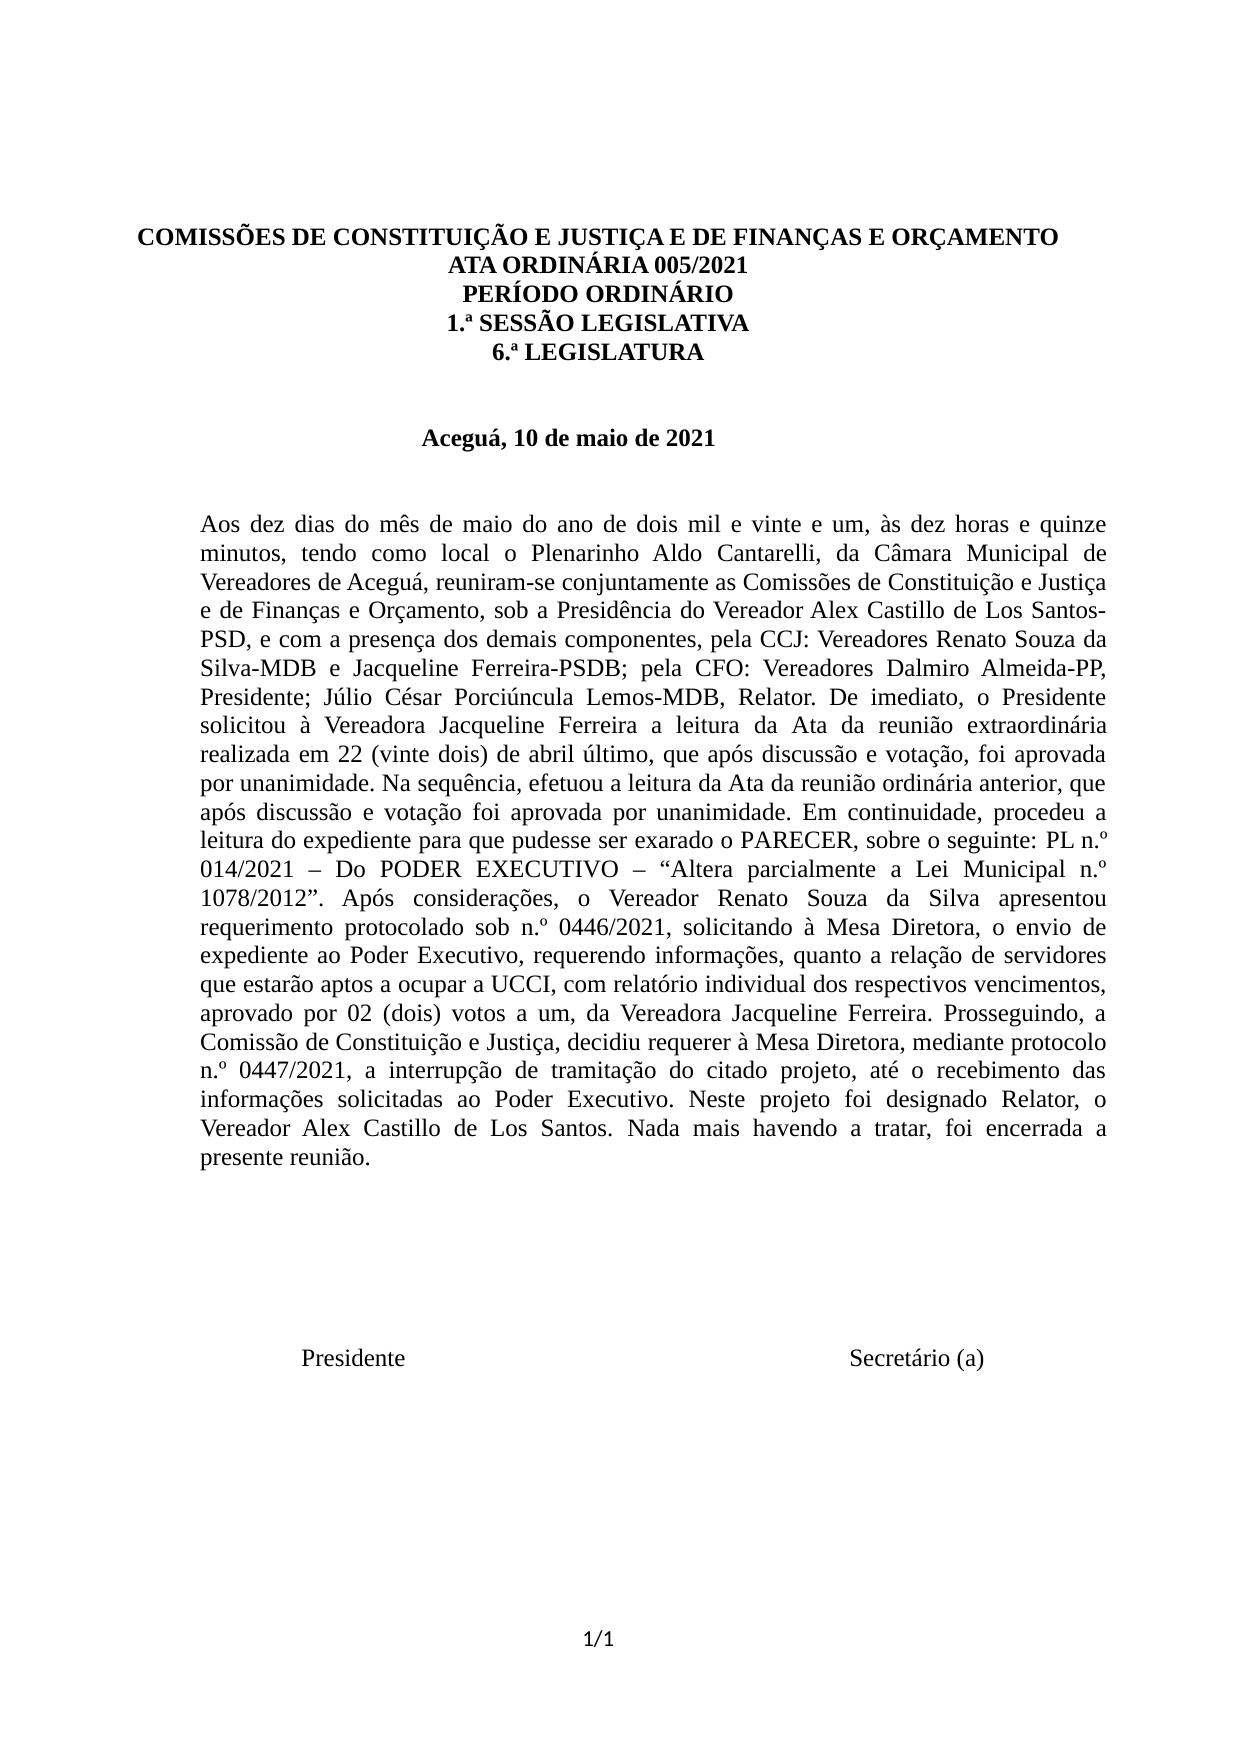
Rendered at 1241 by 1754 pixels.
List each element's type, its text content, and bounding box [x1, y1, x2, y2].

text ATA ORDINÁRIA 005/2021 [89, 250, 1107, 279]
text Aos dez dias do mês de maio do ano de dois mil e vinte e um, às dez horas e quinze minutos, tendo como local o Plenarinho Aldo Cantarelli, da Câmara Municipal de Vereadores de Aceguá, reuniram-se conjuntamente as Comissões de Constituição e Justiça e de Finanças e Orçamento, sob a Presidência do Vereador Alex Castillo de Los Santos-PSD, e com a presença dos demais componentes, pela CCJ: Vereadores Renato Souza da Silva-MDB e Jacqueline Ferreira-PSDB; pela CFO: Vereadores Dalmiro Almeida-PP, Presidente; Júlio César Porciúncula Lemos-MDB, Relator. De imediato, o Presidente solicitou à Vereadora Jacqueline Ferreira a leitura da Ata da reunião extraordinária realizada em 22 (vinte dois) de abril último, que após discussão e votação, foi aprovada por unanimidade. Na sequência, efetuou a leitura da Ata da reunião ordinária anterior, que após discussão e votação foi aprovada por unanimidade. Em continuidade, procedeu a leitura do expediente para que pudesse ser exarado o PARECER, sobre o seguinte: PL n.º 014/2021 – Do PODER EXECUTIVO – “Altera parcialmente a Lei Municipal n.º 1078/2012”. Após considerações, o Vereador Renato Souza da Silva apresentou requerimento protocolado sob n.º 0446/2021, solicitando à Mesa Diretora, o envio de expediente ao Poder Executivo, requerendo informações, quanto a relação de servidores que estarão aptos a ocupar a UCCI, com relatório individual dos respectivos vencimentos, aprovado por 02 (dois) votos a um, da Vereadora Jacqueline Ferreira. Prosseguindo, a Comissão de Constituição e Justiça, decidiu requerer à Mesa Diretora, mediante protocolo n.º 0447/2021, a interrupção de tramitação do citado projeto, até o recebimento das informações solicitadas ao Poder Executivo. Neste projeto foi designado Relator, o Vereador Alex Castillo de Los Santos. Nada mais havendo a tratar, foi encerrada a presente reunião. [200, 509, 1107, 1170]
text 1.ª SESSÃO LEGISLATIVA [89, 308, 1107, 337]
text Aceguá, 10 de maio de 2021 [29, 423, 1107, 452]
text 6.ª LEGISLATURA [89, 337, 1107, 365]
text Presidente Secretário (a) [89, 1343, 1107, 1372]
text PERÍODO ORDINÁRIO [89, 279, 1107, 308]
text COMISSÕES DE CONSTITUIÇÃO E JUSTIÇA E DE FINANÇAS E ORÇAMENTO [89, 222, 1107, 250]
